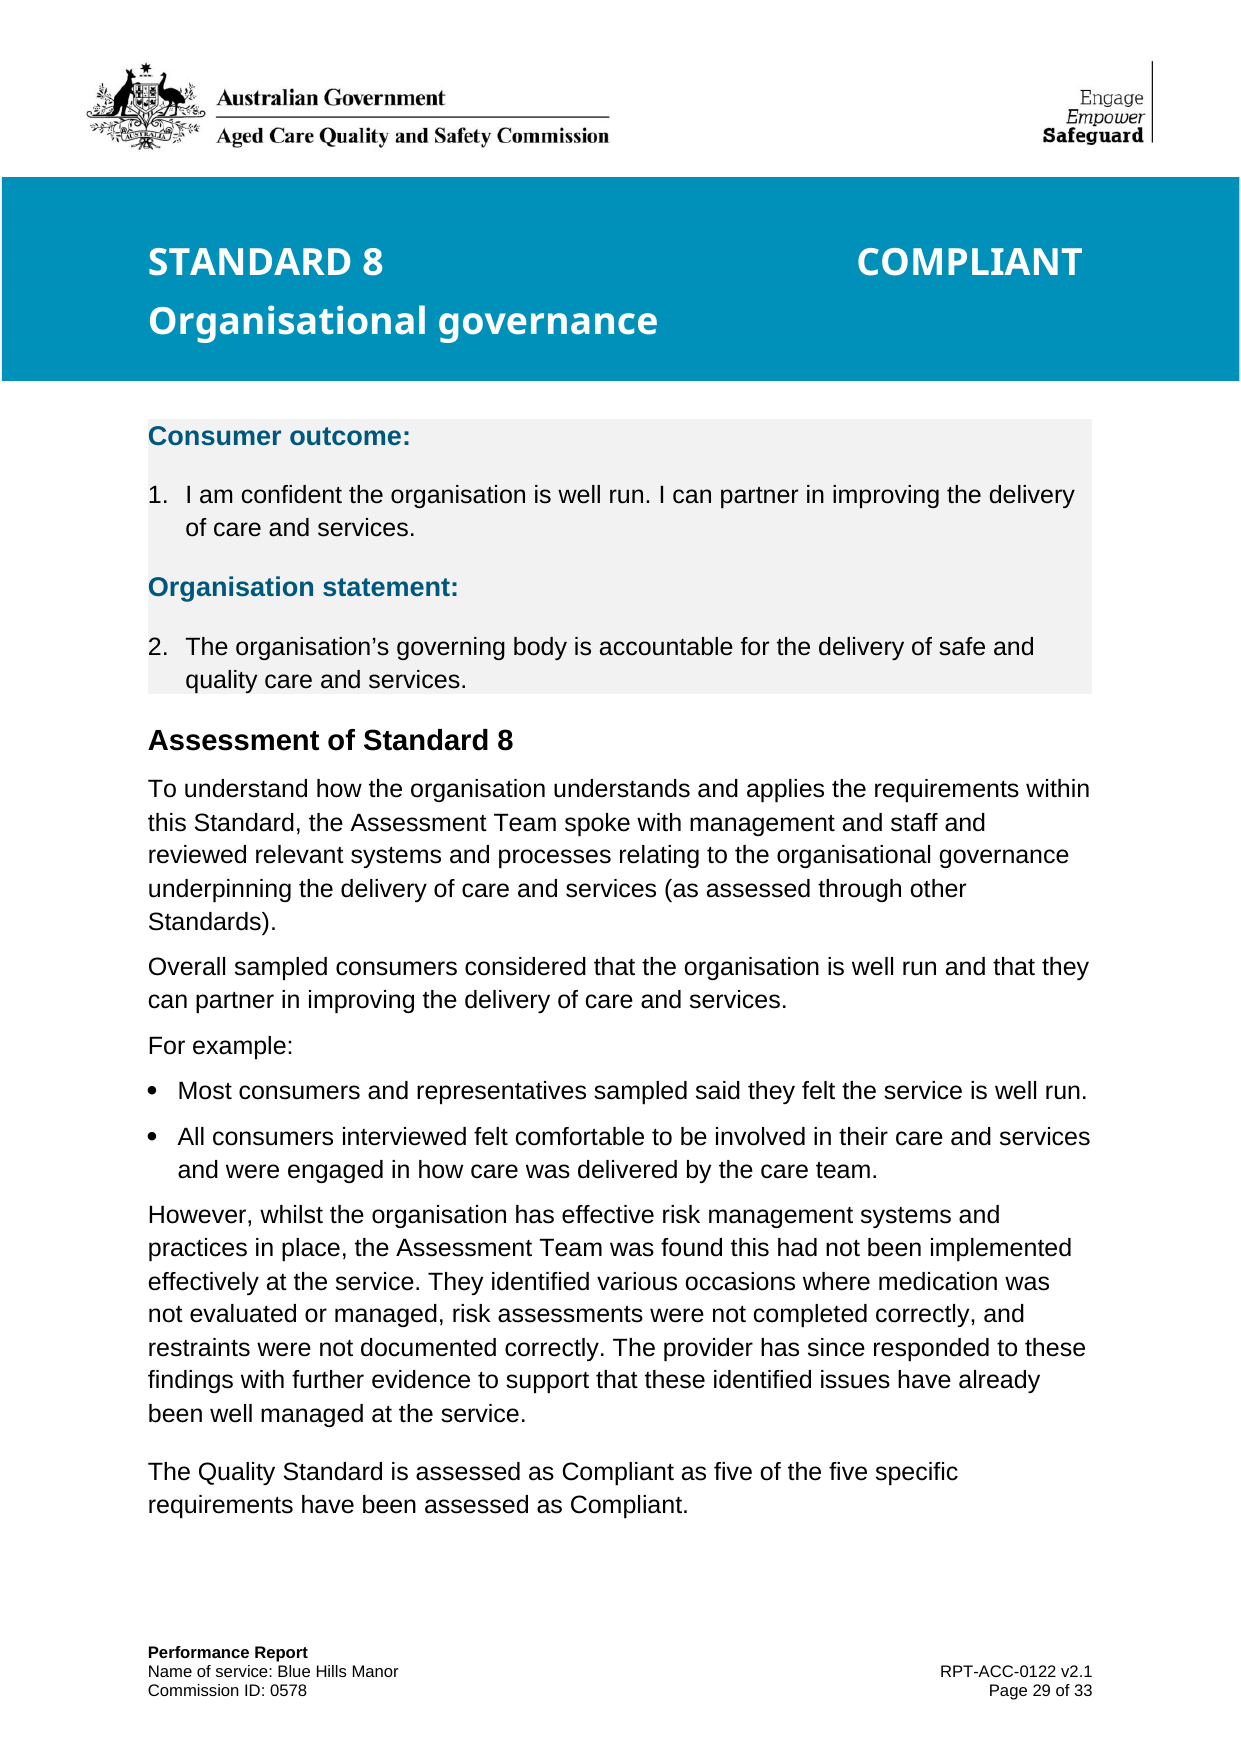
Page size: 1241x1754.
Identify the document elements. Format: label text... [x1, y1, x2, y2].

picture [0, 1, 1241, 171]
text To understand how the organisation understands and applies the requirements within this Standard, the Assessment Team spoke with management and staff and reviewed relevant systems and processes relating to the organisational governance underpinning the delivery of care and services (as assessed through other Standards). [148, 774, 1092, 935]
subtitle Organisation statement: [148, 571, 1092, 603]
subtitle STANDARD 8 COMPLIANT Organisational governance [148, 236, 1092, 345]
text However, whilst the organisation has effective risk management systems and practices in place, the Assessment Team was found this had not been implemented effectively at the service. They identified various occasions where medication was not evaluated or managed, risk assessments were not completed correctly, and restraints were not documented correctly. The provider has since responded to these findings with further evidence to support that these identified issues have already been well managed at the service. [148, 1200, 1092, 1427]
text The Quality Standard is assessed as Compliant as five of the five specific requirements have been assessed as Compliant. [148, 1457, 1092, 1518]
text For example: [148, 1031, 1092, 1059]
text Overall sampled consumers considered that the organisation is well run and that they can partner in improving the delivery of care and services. [148, 952, 1092, 1014]
list Most consumers and representatives sampled said they felt the service is well run. [148, 1076, 1092, 1105]
subtitle Consumer outcome: [148, 419, 1092, 451]
list The organisation’s governing body is accountable for the delivery of safe and quality care and services. [148, 632, 1092, 694]
subtitle Assessment of Standard 8 [148, 723, 1092, 757]
list All consumers interviewed felt comfortable to be involved in their care and services and were engaged in how care was delivered by the care team. [148, 1122, 1092, 1184]
list I am confident the organisation is well run. I can partner in improving the delivery of care and services. [148, 480, 1092, 542]
